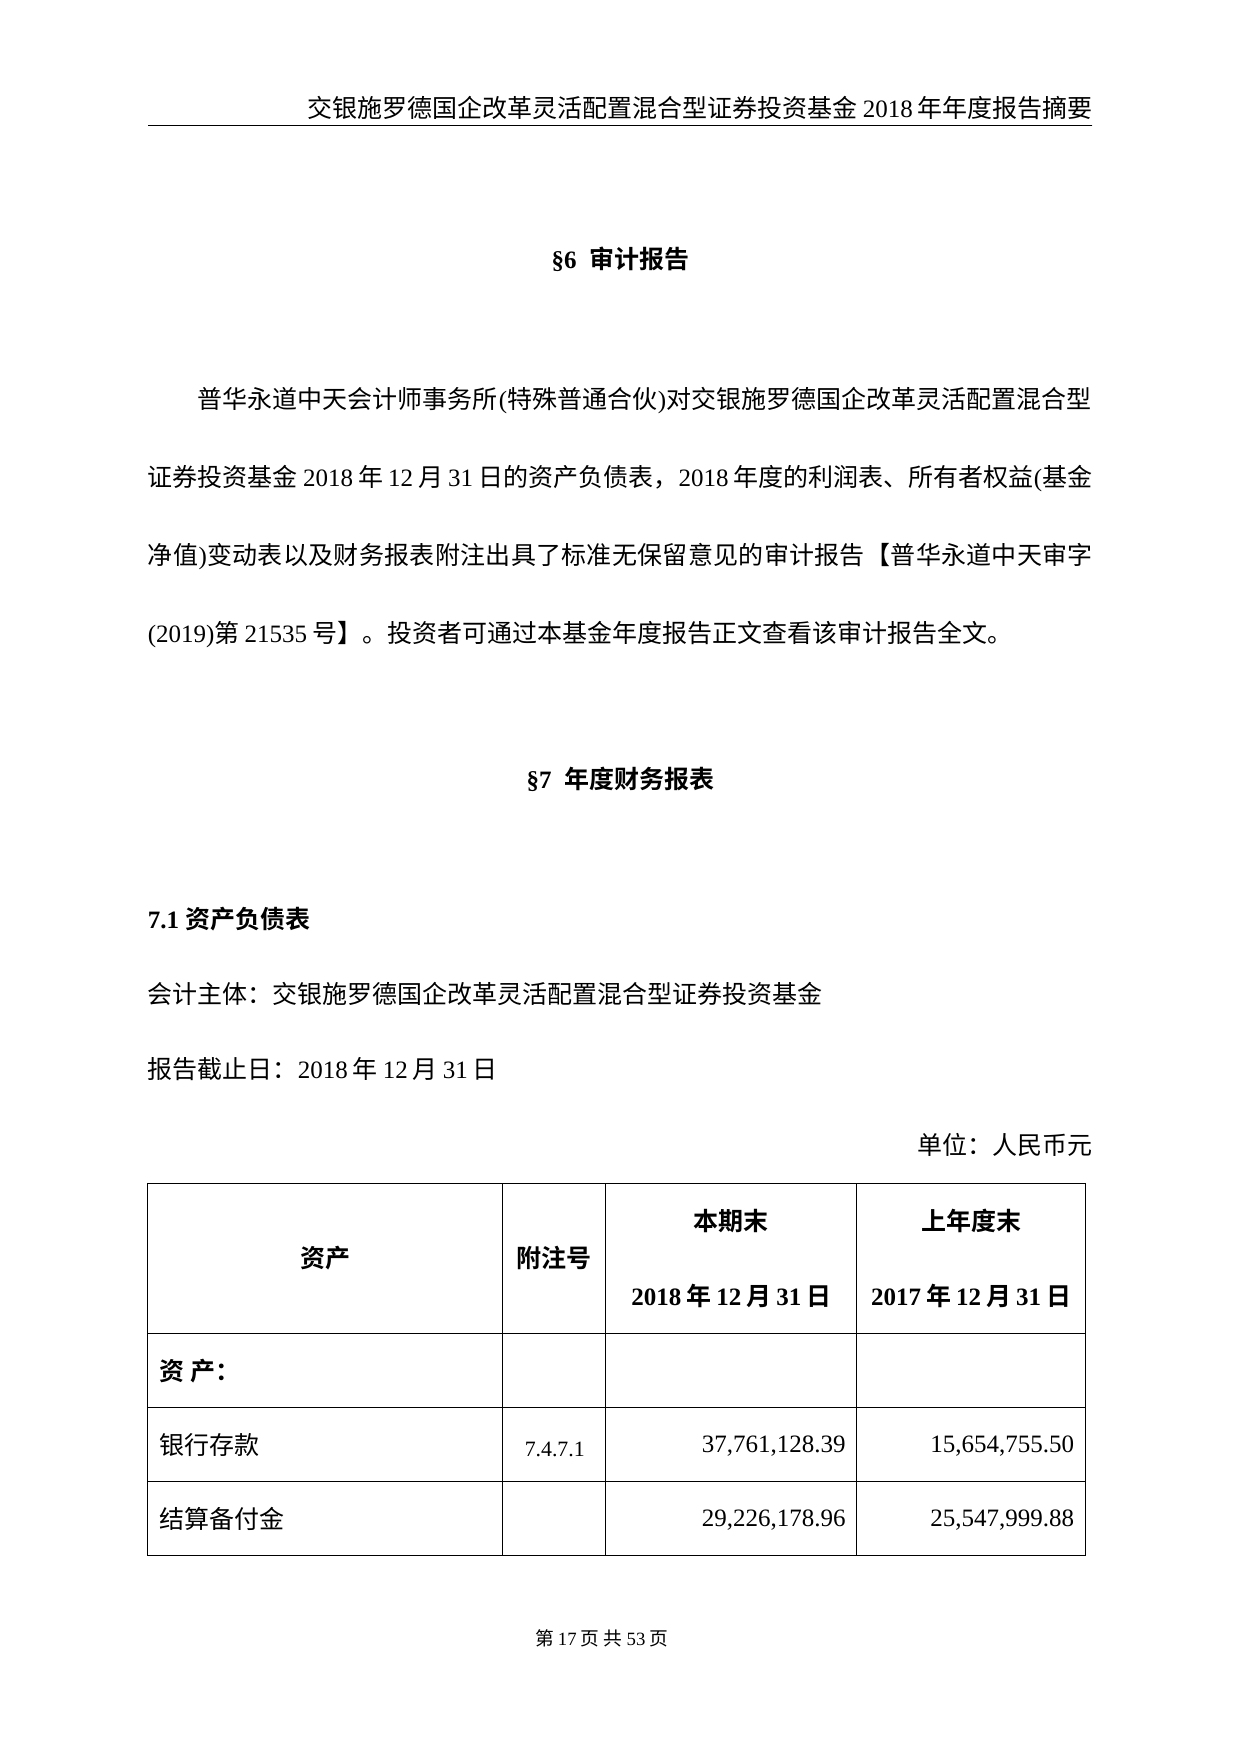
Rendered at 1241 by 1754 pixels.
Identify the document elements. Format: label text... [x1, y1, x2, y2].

text 报告截止日：2018年12月31日 [148, 1036, 1092, 1101]
text 单位：人民币元 [149, 1111, 1092, 1176]
table_cell 银行存款 [148, 1408, 502, 1481]
table_header 资产 [148, 1184, 502, 1333]
table_header 上年度末 2017年12月31日 [857, 1184, 1085, 1333]
table_cell 37,761,128.39 [606, 1408, 856, 1481]
table_cell 29,226,178.96 [606, 1482, 856, 1555]
subtitle §6 审计报告 [148, 225, 1092, 290]
table_cell 15,654,755.50 [857, 1408, 1085, 1481]
table_cell [503, 1334, 605, 1407]
table_cell 资 产： [148, 1334, 502, 1407]
text 会计主体：交银施罗德国企改革灵活配置混合型证券投资基金 [148, 960, 1092, 1025]
table_cell 结算备付金 [148, 1482, 502, 1555]
subtitle §7 年度财务报表 [148, 745, 1092, 810]
table_cell 7.4.7.1 [503, 1408, 605, 1481]
table_cell [503, 1482, 605, 1555]
table_cell [606, 1334, 856, 1407]
table_cell 25,547,999.88 [857, 1482, 1085, 1555]
text 普华永道中天会计师事务所(特殊普通合伙)对交银施罗德国企改革灵活配置混合型证券投资基金2018年12月31日的资产负债表，2018年度的利润表、所有者权益(基金净值)变动表以及财务报表附注出具了标准无保留意见的审计报告【普华永道中天审字(2019)第21535号】。投资者可通过本基金年度报告正文查看该审计报告全文。 [148, 365, 1092, 664]
subtitle 7.1 资产负债表 [148, 885, 1092, 950]
table_header 本期末 2018年12月31日 [606, 1184, 856, 1333]
table_header 附注号 [503, 1184, 605, 1333]
table_cell [857, 1334, 1085, 1407]
